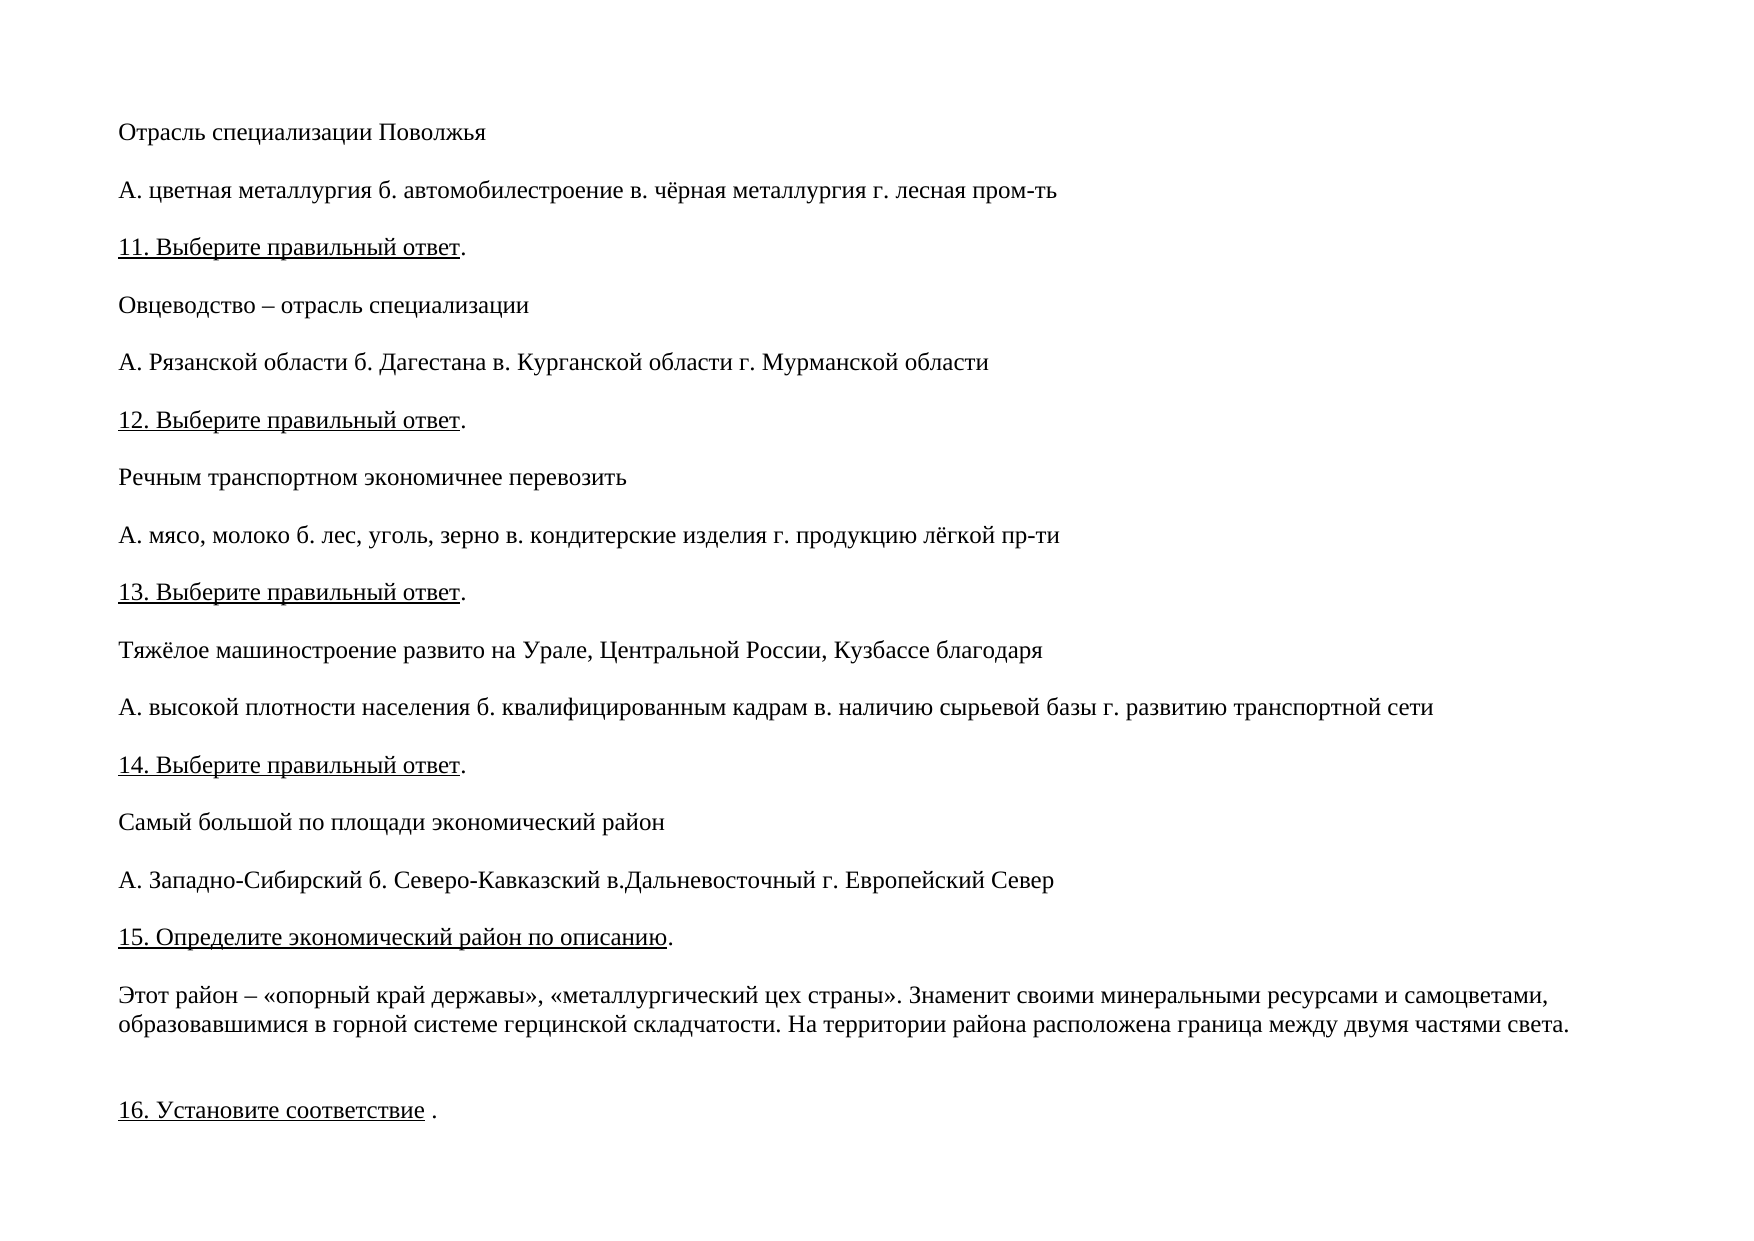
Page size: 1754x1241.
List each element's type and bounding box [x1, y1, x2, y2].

text [118, 89, 1636, 1124]
